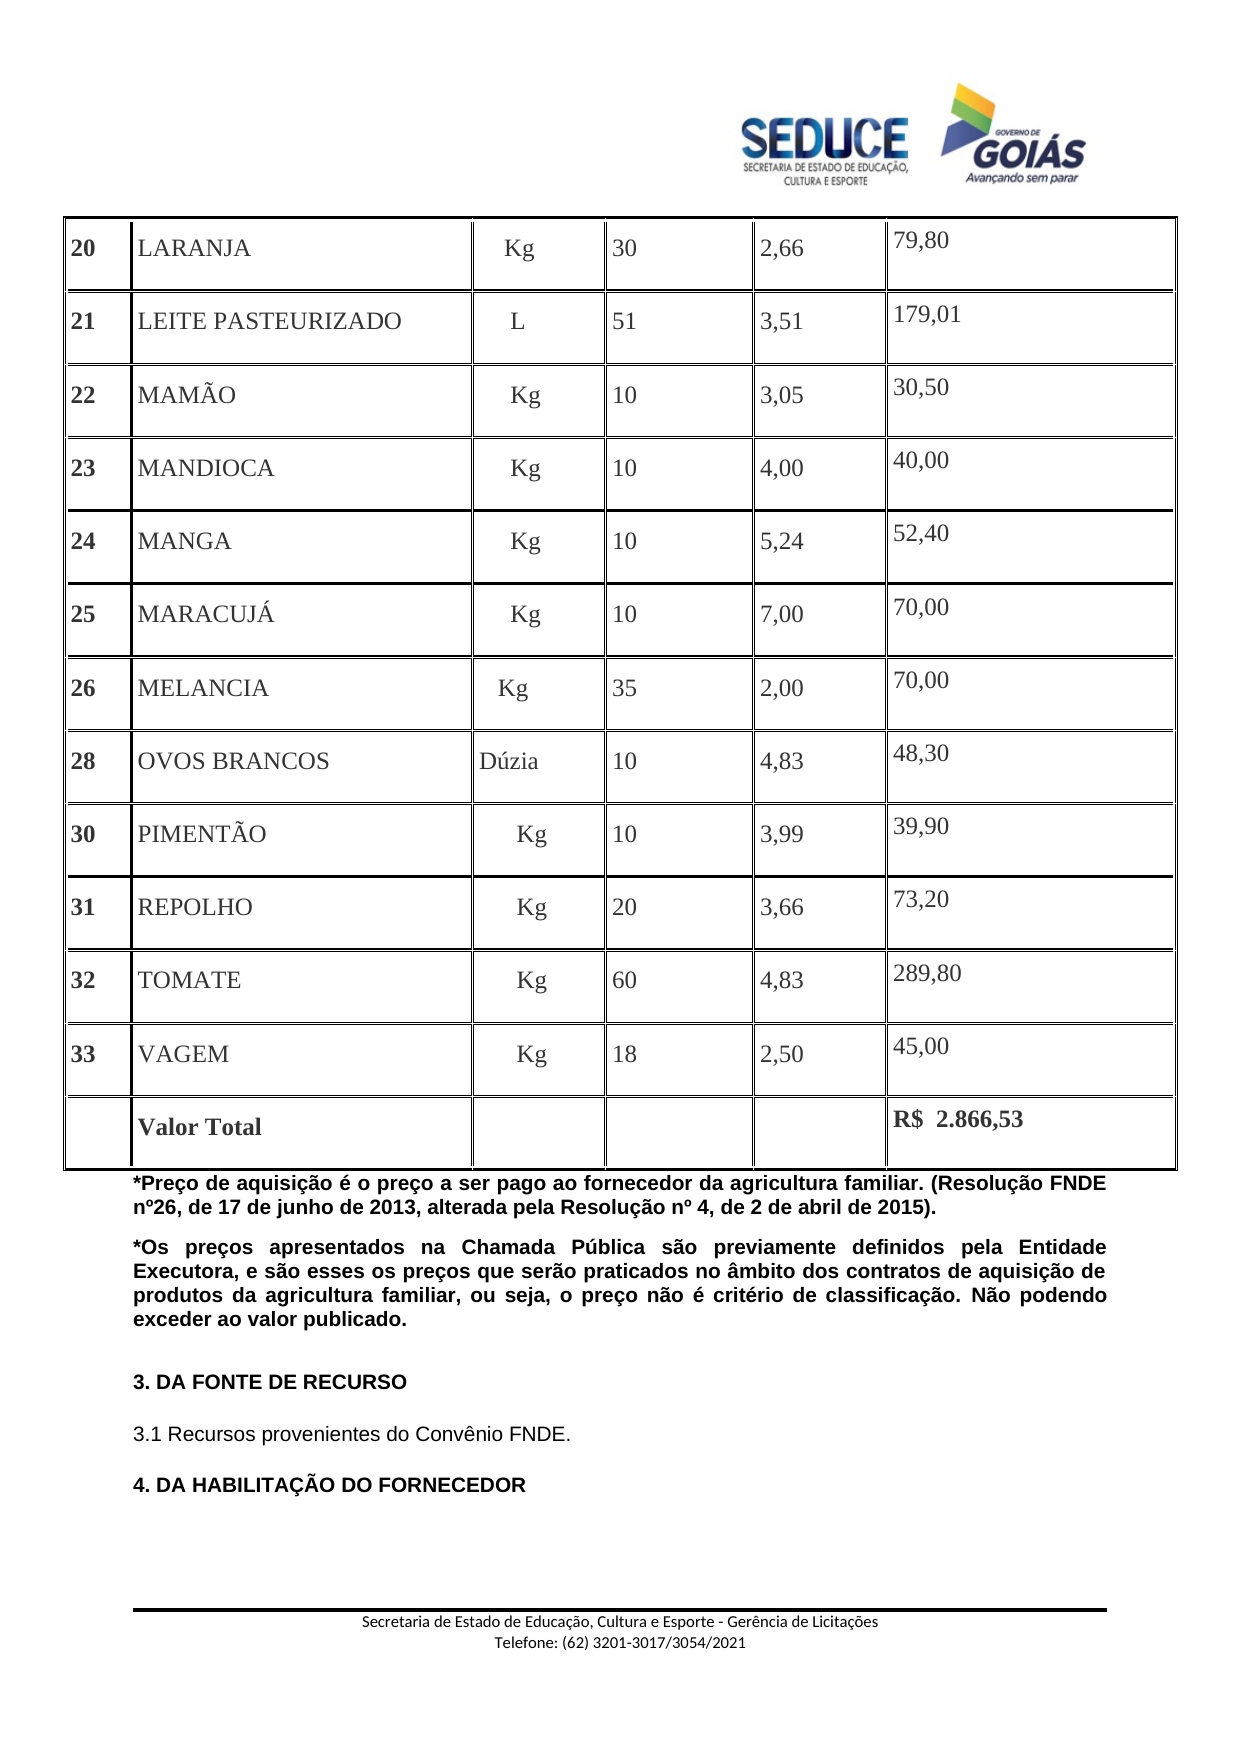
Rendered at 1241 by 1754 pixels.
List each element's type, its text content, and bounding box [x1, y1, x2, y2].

table_cell [64, 1095, 131, 1168]
table_cell Kg [474, 659, 604, 728]
table_cell LARANJA [131, 219, 473, 289]
table_cell R$ 2.866,53 [887, 1095, 1176, 1168]
table_cell 2,00 [755, 659, 885, 728]
table_cell PIMENTÃO [133, 805, 471, 875]
table_cell 70,00 [888, 582, 1175, 655]
table_cell 10 [607, 732, 752, 802]
table_cell 40,00 [887, 436, 1176, 509]
table_cell 3,05 [755, 366, 885, 436]
table_cell 60 [607, 952, 752, 1021]
table_cell 5,24 [755, 512, 885, 582]
table_cell 4,00 [755, 439, 885, 509]
table_cell 51 [607, 293, 752, 362]
table_cell Kg [474, 366, 604, 436]
table_cell 10 [607, 585, 752, 655]
table_cell 23 [64, 436, 131, 509]
table_cell 28 [66, 729, 130, 802]
table_cell REPOLHO [133, 878, 471, 948]
table_cell 10 [607, 805, 752, 875]
table_cell 22 [66, 363, 130, 436]
table_cell 3,66 [755, 878, 885, 948]
table_cell 10 [607, 512, 752, 582]
text 4. DA HABILITAÇÃO DO FORNECEDOR [133, 1473, 1107, 1497]
table_cell [606, 1098, 753, 1168]
table_cell 21 [66, 289, 130, 362]
table_cell 3,51 [755, 293, 885, 362]
table_cell MARACUJÁ [133, 585, 471, 655]
table_cell Kg [474, 512, 604, 582]
table_cell Kg [473, 219, 606, 289]
table_cell 45,00 [888, 1021, 1175, 1095]
table_cell 18 [607, 1025, 752, 1095]
text *Os preços apresentados na Chamada Pública são previamente definidos pela Entidade Executora, e são esses os preços que serão praticados no âmbito dos contratos de aquisição de produtos da agricultura familiar, ou seja, o preço não é critério de classificação. Não podendo exceder ao valor publicado. [133, 1235, 1107, 1331]
table_cell 4,83 [755, 952, 885, 1021]
table_cell 31 [66, 875, 130, 948]
table_cell MANGA [133, 512, 471, 582]
table_cell 2,66 [754, 219, 887, 289]
table_cell 32 [66, 948, 130, 1021]
table_cell Kg [474, 439, 604, 509]
table_cell 10 [607, 366, 752, 436]
table_cell MELANCIA [133, 659, 471, 728]
table_cell 20 [607, 878, 752, 948]
table_cell MAMÃO [133, 366, 471, 436]
table_cell Kg [474, 1025, 604, 1095]
table_cell 30,50 [888, 363, 1175, 436]
table_cell LEITE PASTEURIZADO [133, 293, 471, 362]
text 3.1 Recursos provenientes do Convênio FNDE. [133, 1422, 1107, 1446]
table_cell 48,30 [888, 729, 1175, 802]
table_cell 10 [607, 439, 752, 509]
table_cell 39,90 [887, 802, 1176, 875]
table_cell TOMATE [133, 952, 471, 1021]
table_cell 52,40 [888, 509, 1175, 582]
table_cell OVOS BRANCOS [133, 732, 471, 802]
table_cell 179,01 [888, 289, 1175, 362]
table_cell Kg [474, 952, 604, 1021]
table_cell 289,80 [888, 948, 1175, 1021]
table_cell Valor Total [131, 1098, 473, 1168]
picture [726, 73, 1108, 216]
table_cell [473, 1098, 606, 1168]
table_cell Kg [474, 878, 604, 948]
table_cell 7,00 [755, 585, 885, 655]
table_cell 70,00 [888, 655, 1175, 728]
table_cell VAGEM [133, 1025, 471, 1095]
table_cell 25 [66, 582, 130, 655]
table_cell 79,80 [887, 219, 1175, 289]
text 3. DA FONTE DE RECURSO [133, 1370, 1107, 1394]
table_cell Kg [474, 585, 604, 655]
table_cell 3,99 [755, 805, 885, 875]
table_cell 30 [606, 219, 753, 289]
table_cell 20 [66, 219, 131, 289]
text *Preço de aquisição é o preço a ser pago ao fornecedor da agricultura familiar. (Resolução FNDE nº26, de 17 de junho de 2013, alterada pela Resolução nº 4, de 2 de abril de 2015). [133, 1171, 1107, 1219]
table_cell L [474, 293, 604, 362]
table_cell 4,83 [755, 732, 885, 802]
table_cell 2,50 [755, 1025, 885, 1095]
table_cell 30 [64, 802, 131, 875]
table_cell 24 [66, 509, 130, 582]
table_cell 73,20 [888, 875, 1175, 948]
table_cell Kg [474, 805, 604, 875]
table_cell 26 [66, 655, 130, 728]
table_cell Dúzia [474, 732, 604, 802]
table_cell [754, 1098, 887, 1168]
table_cell 33 [66, 1021, 130, 1095]
table_cell MANDIOCA [133, 439, 471, 509]
table_cell 35 [607, 659, 752, 728]
